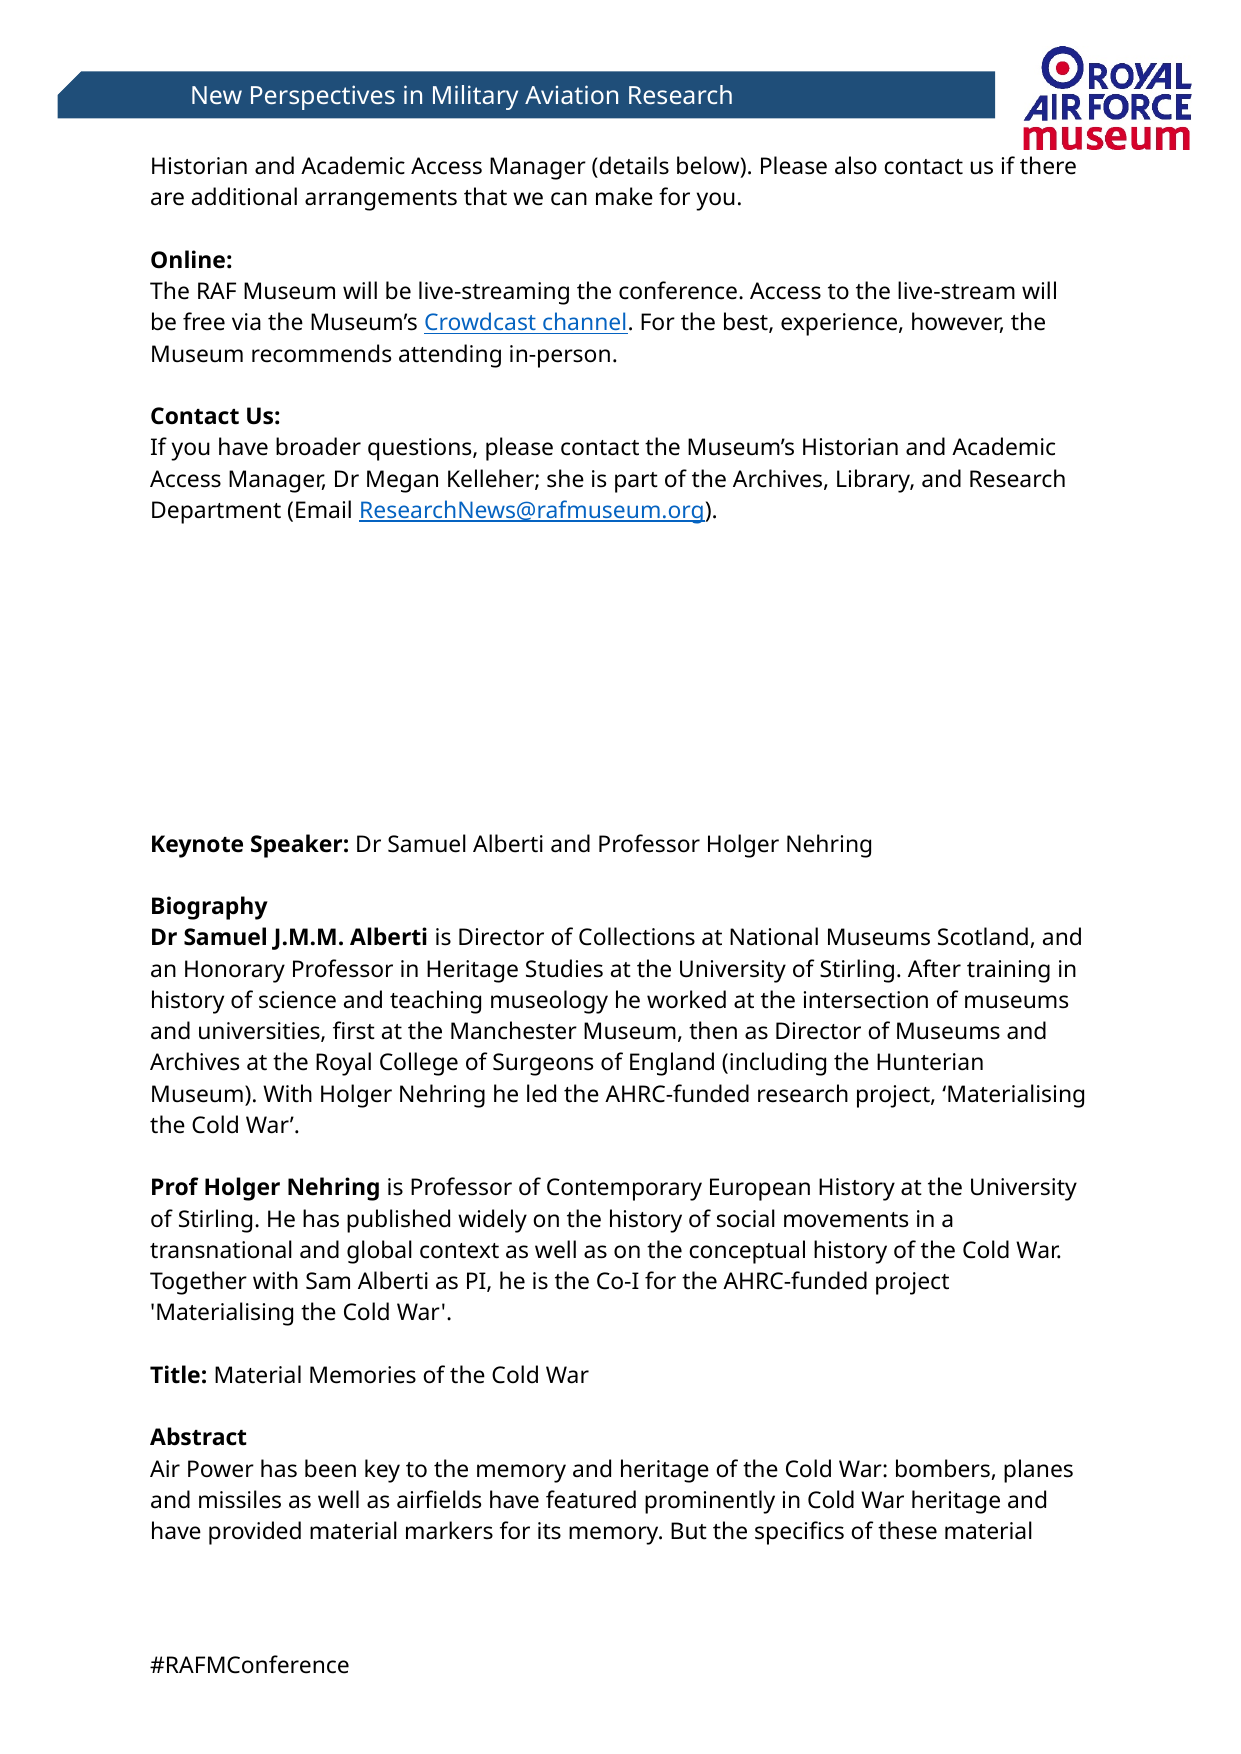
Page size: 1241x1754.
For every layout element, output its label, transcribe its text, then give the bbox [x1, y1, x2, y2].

text If you have broader questions, please contact the Museum’s Historian and Academic Access Manager, Dr Megan Kelleher; she is part of the Archives, Library, and Research Department (Email ResearchNews@rafmuseum.org). [150, 431, 1090, 525]
text Biography [150, 890, 1090, 921]
text Abstract [150, 1421, 1090, 1452]
text Prof Holger Nehring is Professor of Contemporary European History at the University of Stirling. He has published widely on the history of social movements in a transnational and global context as well as on the conceptual history of the Cold War. Together with Sam Alberti as PI, he is the Co-I for the AHRC-funded project 'Materialising the Cold War'. [150, 1171, 1090, 1327]
text Online: [150, 244, 1090, 275]
text Keynote Speaker: Dr Samuel Alberti and Professor Holger Nehring [150, 827, 1090, 859]
picture [1023, 46, 1192, 150]
text The RAF Museum will be live-streaming the conference. Access to the live-stream will be free via the Museum’s Crowdcast channel. For the best, experience, however, the Museum recommends attending in-person. [150, 275, 1090, 369]
text Dr Samuel J.M.M. Alberti is Director of Collections at National Museums Scotland, and an Honorary Professor in Heritage Studies at the University of Stirling. After training in history of science and teaching museology he worked at the intersection of museums and universities, first at the Manchester Museum, then as Director of Museums and Archives at the Royal College of Surgeons of England (including the Hunterian Museum). With Holger Nehring he led the AHRC-funded research project, ‘Materialising the Cold War’. [150, 921, 1090, 1140]
text Contact Us: [150, 400, 1090, 431]
text Title: Material Memories of the Cold War [150, 1359, 1090, 1390]
